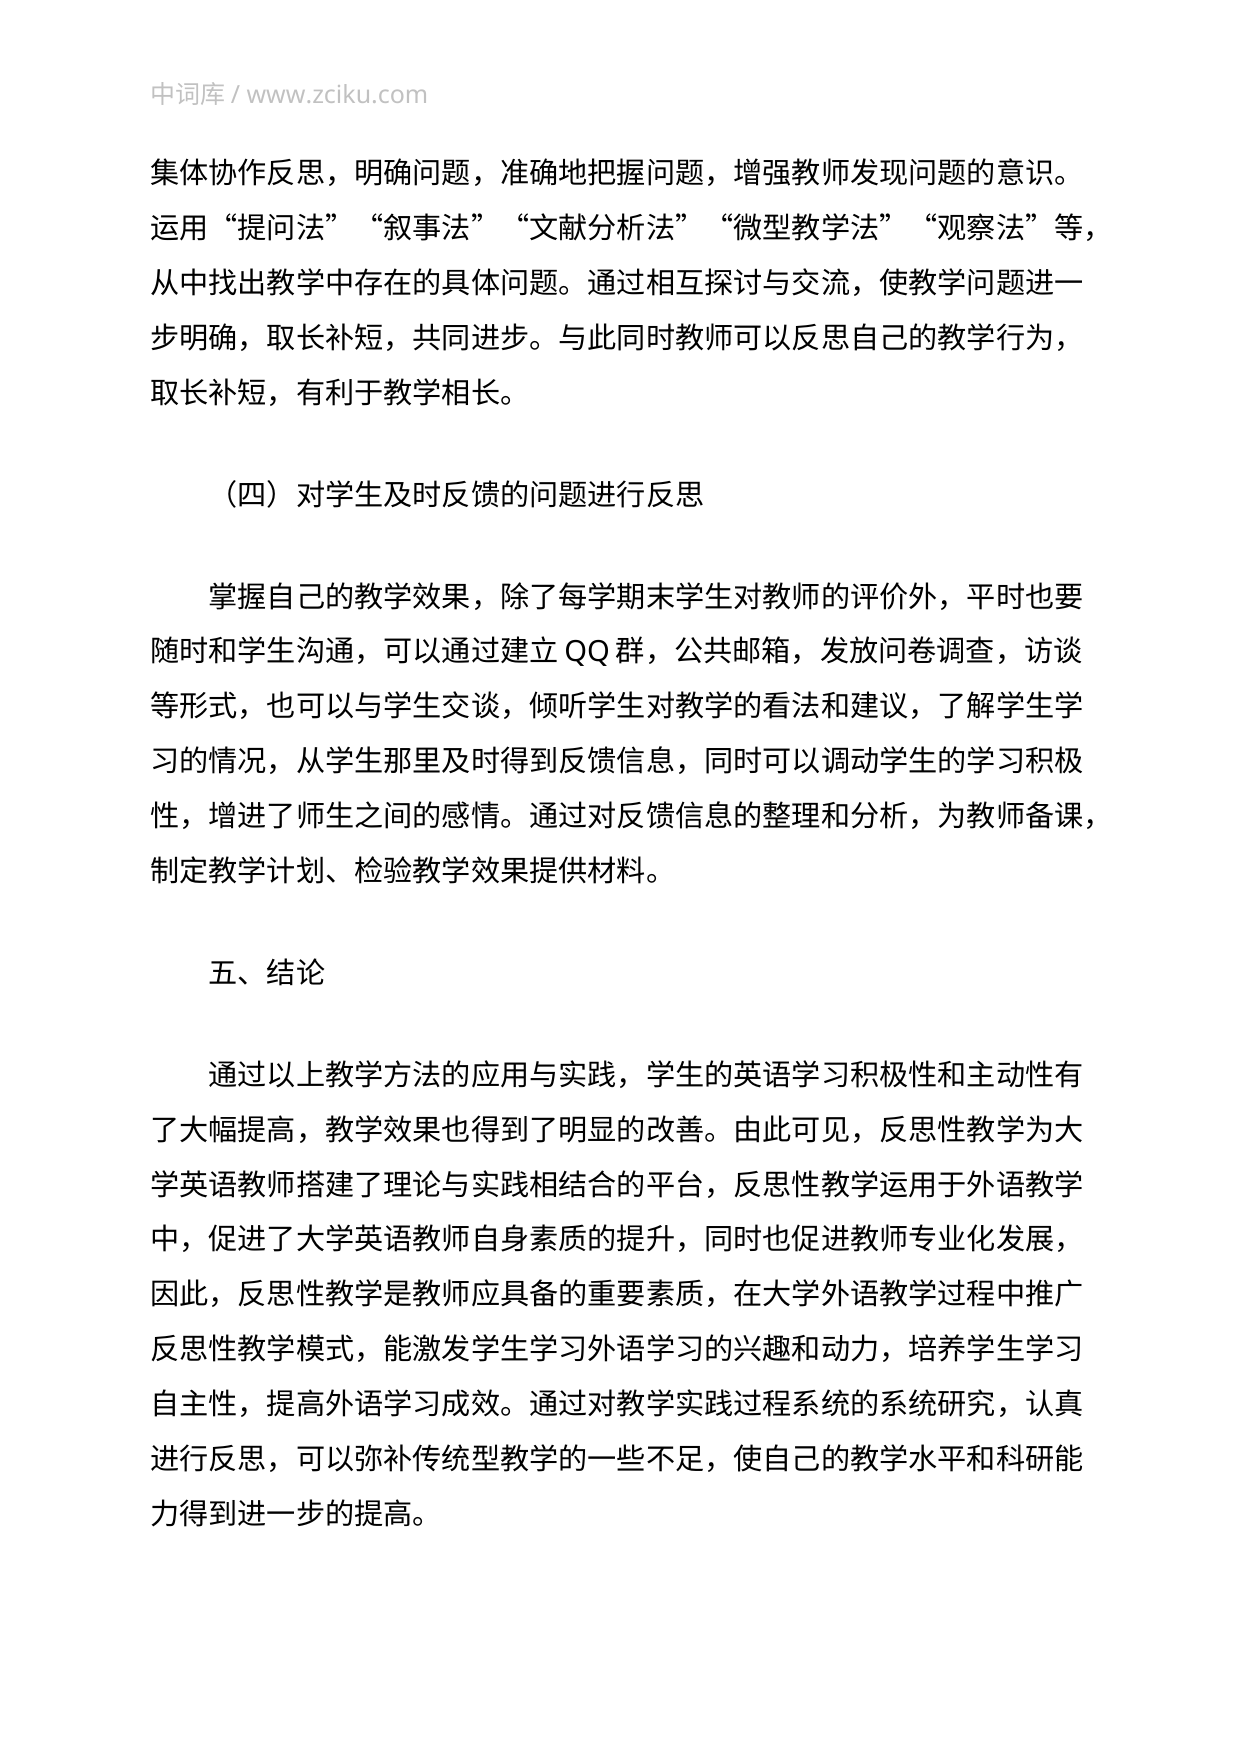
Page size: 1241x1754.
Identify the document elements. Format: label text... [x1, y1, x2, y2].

text 五、结论 [150, 949, 1090, 992]
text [150, 150, 1090, 412]
text （四）对学生及时反馈的问题进行反思 [150, 471, 1090, 514]
text 掌握自己的教学效果，除了每学期末学生对教师的评价外，平时也要随时和学生沟通，可以通过建立QQ群，公共邮箱，发放问卷调查，访谈等形式，也可以与学生交谈，倾听学生对教学的看法和建议，了解学生学习的情况，从学生那里及时得到反馈信息，同时可以调动学生的学习积极性，增进了师生之间的感情。通过对反馈信息的整理和分析，为教师备课，制定教学计划、检验教学效果提供材料。 [150, 573, 1090, 890]
text 通过以上教学方法的应用与实践，学生的英语学习积极性和主动性有了大幅提高，教学效果也得到了明显的改善。由此可见，反思性教学为大学英语教师搭建了理论与实践相结合的平台，反思性教学运用于外语教学中，促进了大学英语教师自身素质的提升，同时也促进教师专业化发展，因此，反思性教学是教师应具备的重要素质，在大学外语教学过程中推广反思性教学模式，能激发学生学习外语学习的兴趣和动力，培养学生学习自主性，提高外语学习成效。通过对教学实践过程系统的系统研究，认真进行反思，可以弥补传统型教学的一些不足，使自己的教学水平和科研能力得到进一步的提高。 [150, 1051, 1090, 1533]
